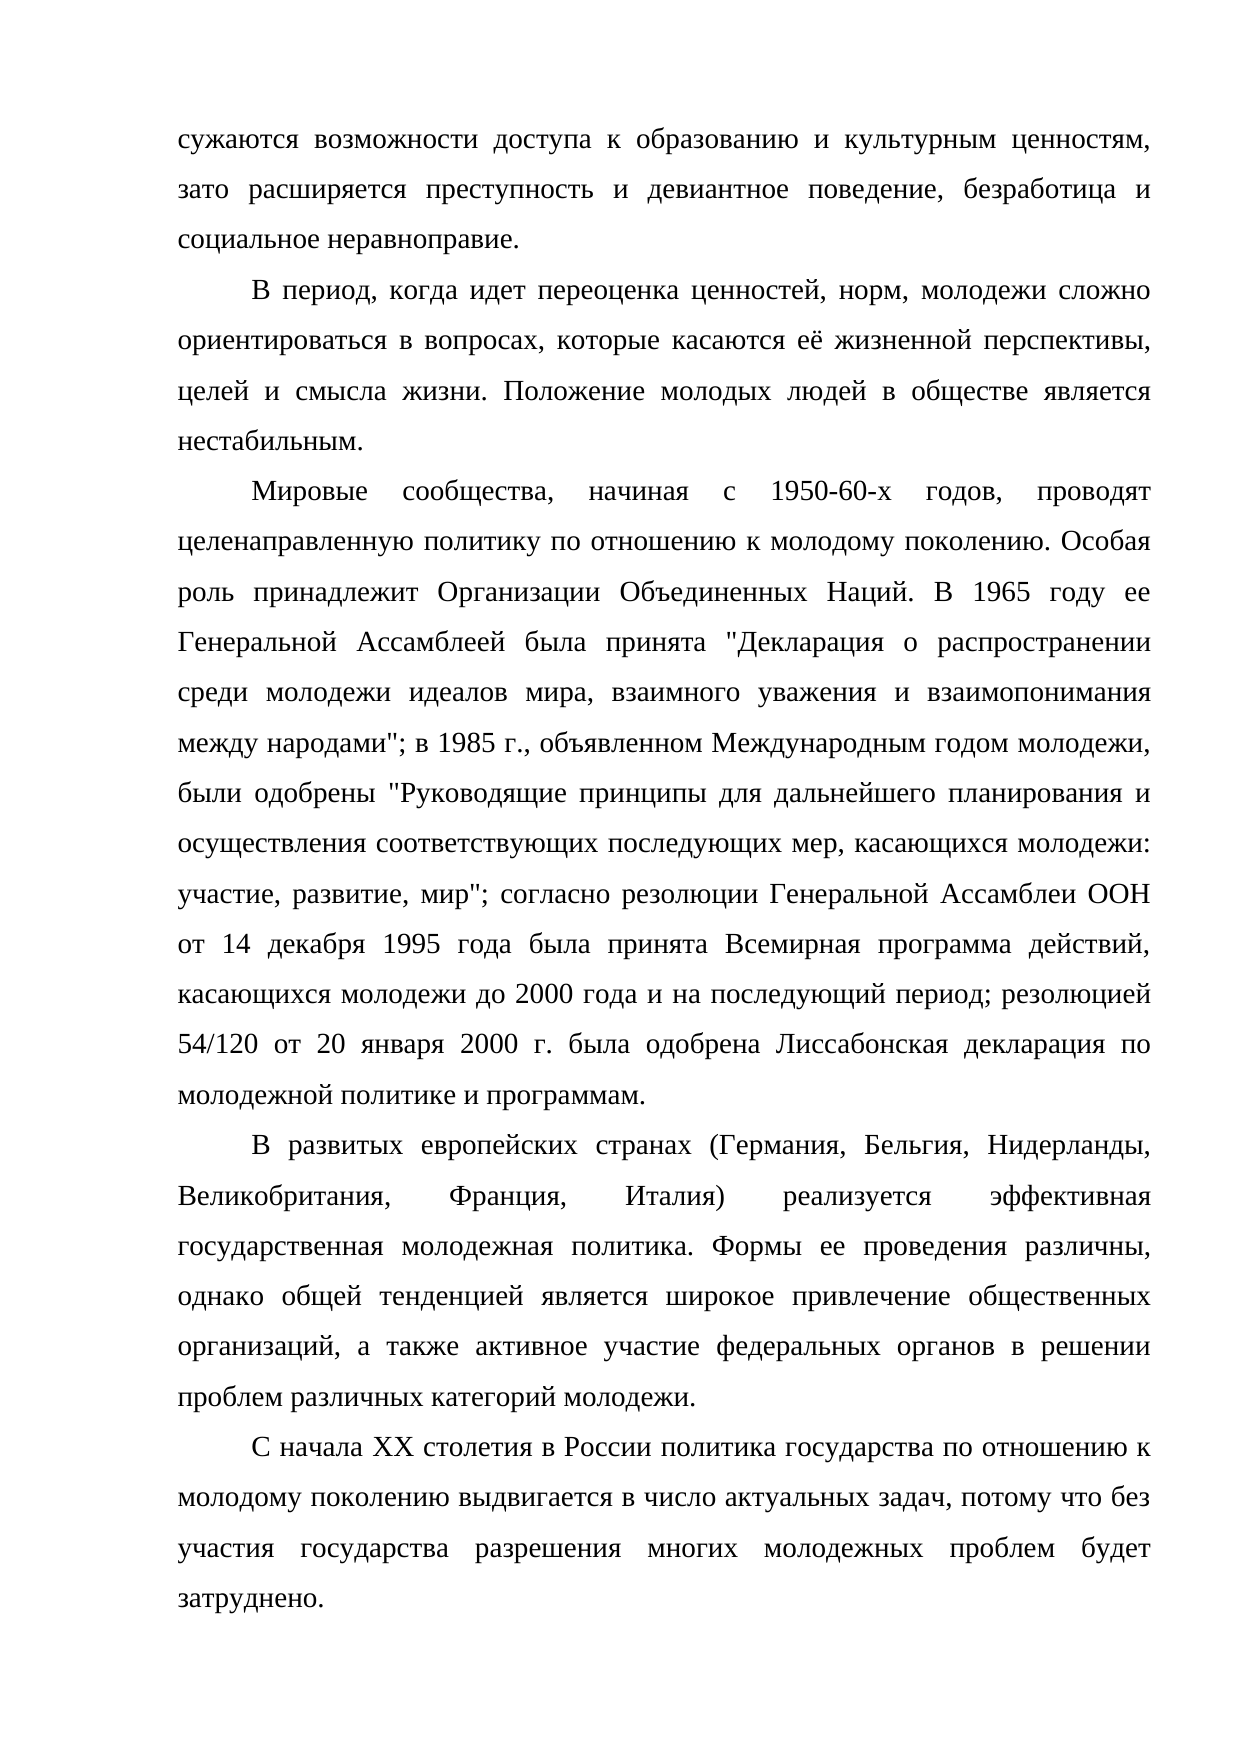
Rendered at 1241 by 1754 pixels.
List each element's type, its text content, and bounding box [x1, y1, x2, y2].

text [177, 121, 1152, 255]
text В развитых европейских странах (Германия, Бельгия, Нидерланды, Великобритания, Франция, Италия) реализуется эффективная государственная молодежная политика. Формы ее проведения различны, однако общей тенденцией является широкое привлечение общественных организаций, а также активное участие федеральных органов в решении проблем различных категорий молодежи. [177, 1127, 1152, 1412]
text Мировые сообщества, начиная с 1950-60-х годов, проводят целенаправленную политику по отношению к молодому поколению. Особая роль принадлежит Организации Объединенных Наций. В 1965 году ее Генеральной Ассамблеей была принята "Декларация о распространении среди молодежи идеалов мира, взаимного уважения и взаимопонимания между народами"; в 1985 г., объявленном Международным годом молодежи, были одобрены "Руководящие принципы для дальнейшего планирования и осуществления соответствующих последующих мер, касающихся молодежи: участие, развитие, мир"; согласно резолюции Генеральной Ассамблеи ООН от 14 декабря 1995 года была принята Всемирная программа действий, касающихся молодежи до 2000 года и на последующий период; резолюцией 54/120 от 20 января 2000 г. была одобрена Лиссабонская декларация по молодежной политике и программам. [177, 473, 1152, 1111]
text С начала XX столетия в России политика государства по отношению к молодому поколению выдвигается в число актуальных задач, потому что без участия государства разрешения многих молодежных проблем будет затруднено. [177, 1429, 1152, 1614]
text В период, когда идет переоценка ценностей, норм, молодежи сложно ориентироваться в вопросах, которые касаются её жизненной перспективы, целей и смысла жизни. Положение молодых людей в обществе является нестабильным. [177, 272, 1152, 456]
